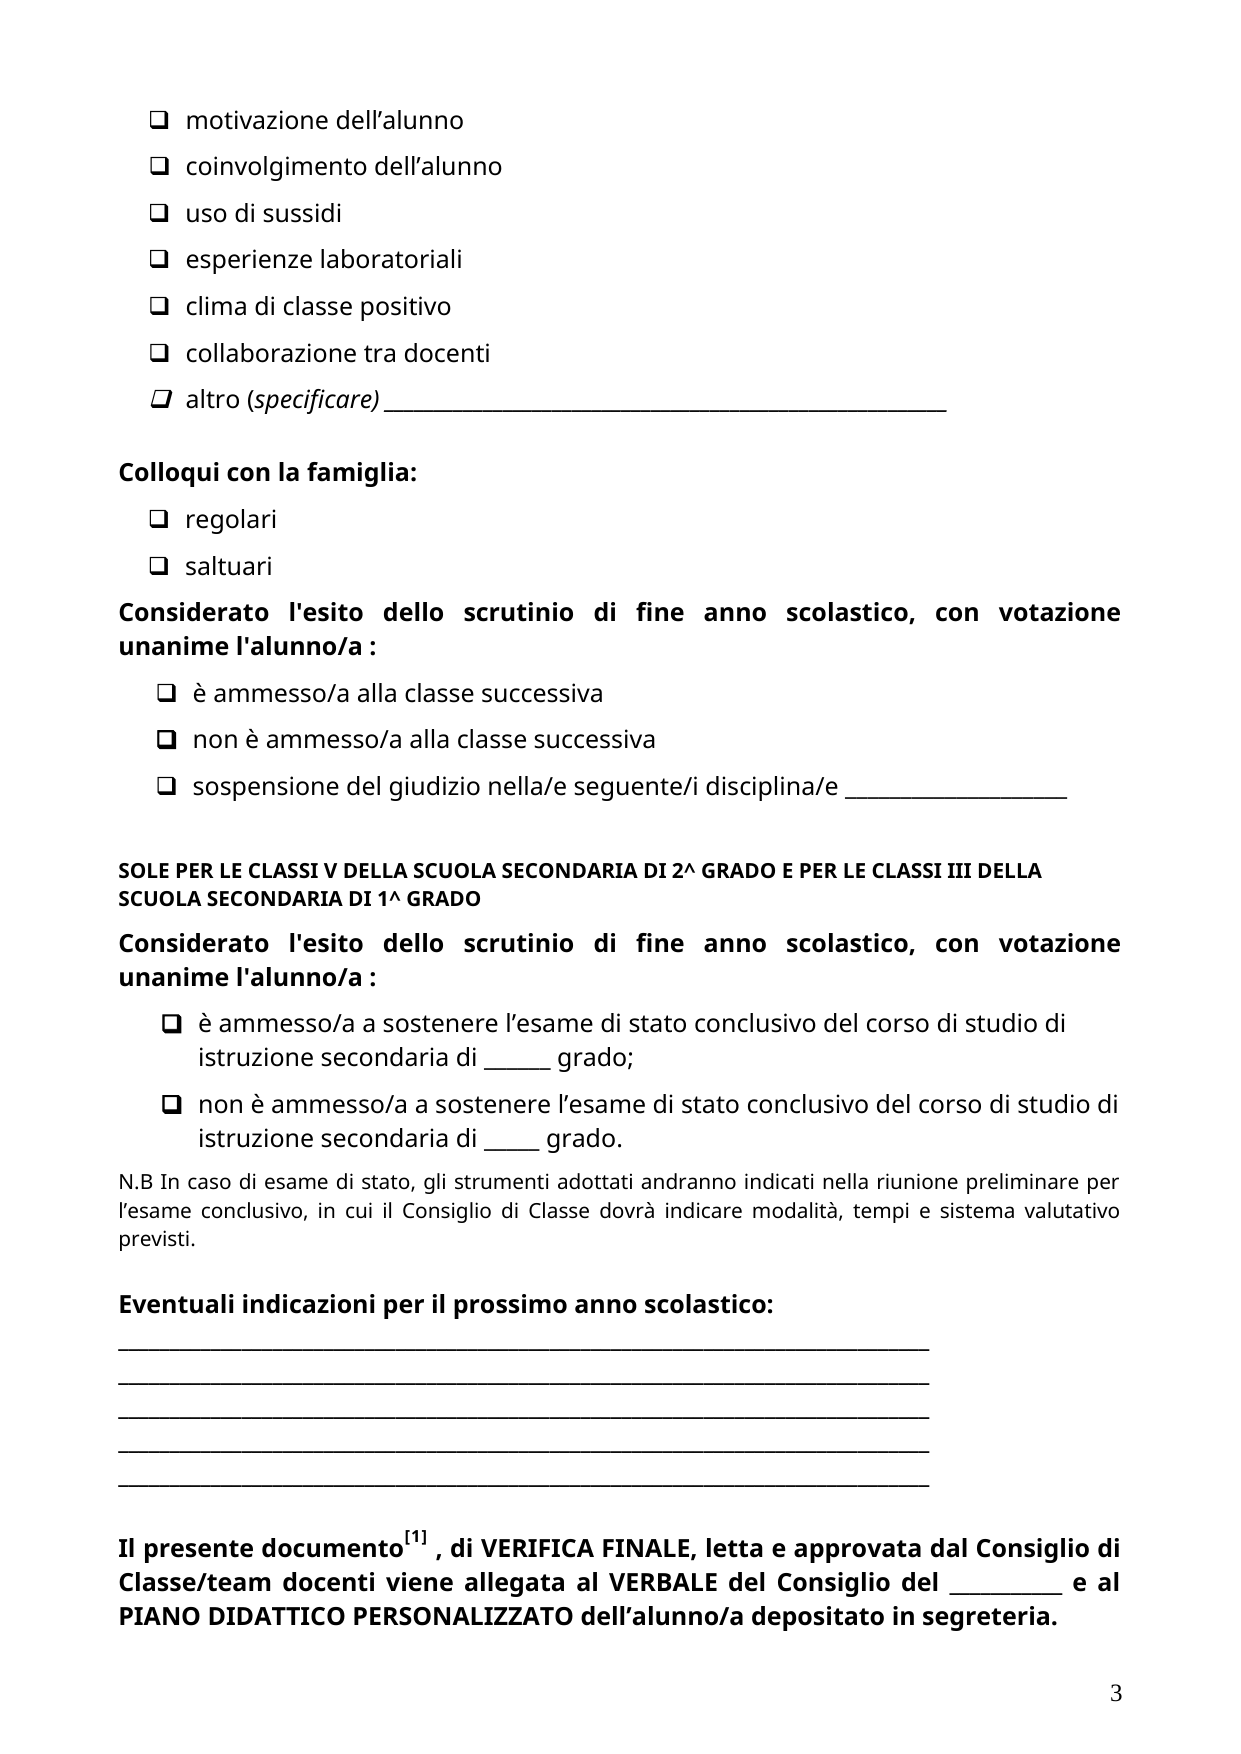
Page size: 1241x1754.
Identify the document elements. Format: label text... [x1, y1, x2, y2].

list esperienze laboratoriali [148, 242, 1122, 276]
text Colloqui con la famiglia: [118, 455, 1122, 489]
list regolari [148, 502, 1122, 536]
text _______________________________________________________________________________ [118, 1321, 1122, 1355]
list altro (specificare) _________________________________________________________ [148, 382, 1122, 416]
list sospensione del giudizio nella/e seguente/i disciplina/e ____________________ [155, 768, 1122, 803]
list uso di sussidi [148, 196, 1122, 230]
list saltuari [148, 548, 1122, 582]
text _______________________________________________________________________________ [118, 1355, 1122, 1389]
text Considerato l'esito dello scrutinio di fine anno scolastico, con votazione unanime l'alunno/a : [118, 925, 1122, 993]
text _______________________________________________________________________________ [118, 1389, 1122, 1423]
text SOLE PER LE CLASSI V DELLA SCUOLA SECONDARIA DI 2^ GRADO E PER LE CLASSI III DELLA SCUOLA SECONDARIA DI 1^ GRADO [118, 856, 1122, 913]
text _______________________________________________________________________________ [118, 1423, 1122, 1457]
list non è ammesso/a a sostenere l’esame di stato conclusivo del corso di studio di istruzione secondaria di _____ grado. [161, 1087, 1122, 1155]
list clima di classe positivo [148, 289, 1122, 323]
list è ammesso/a a sostenere l’esame di stato conclusivo del corso di studio di istruzione secondaria di ______ grado; [161, 1006, 1122, 1074]
text N.B In caso di esame di stato, gli strumenti adottati andranno indicati nella riunione preliminare per l’esame conclusivo, in cui il Consiglio di Classe dovrà indicare modalità, tempi e sistema valutativo previsti. [118, 1167, 1122, 1253]
list motivazione dell’alunno [148, 102, 1122, 137]
text Il presente documento[1] , di VERIFICA FINALE, letta e approvata dal Consiglio di Classe/team docenti viene allegata al VERBALE del Consiglio del ___________ e al PIANO DIDATTICO PERSONALIZZATO dell’alunno/a depositato in segreteria. [118, 1525, 1122, 1633]
list è ammesso/a alla classe successiva [155, 675, 1122, 709]
list collaborazione tra docenti [148, 335, 1122, 369]
text Eventuali indicazioni per il prossimo anno scolastico: [118, 1287, 1122, 1321]
text Considerato l'esito dello scrutinio di fine anno scolastico, con votazione unanime l'alunno/a : [118, 595, 1122, 663]
list coinvolgimento dell’alunno [148, 149, 1122, 183]
list non è ammesso/a alla classe successiva [155, 722, 1122, 756]
text _______________________________________________________________________________ [118, 1457, 1122, 1491]
